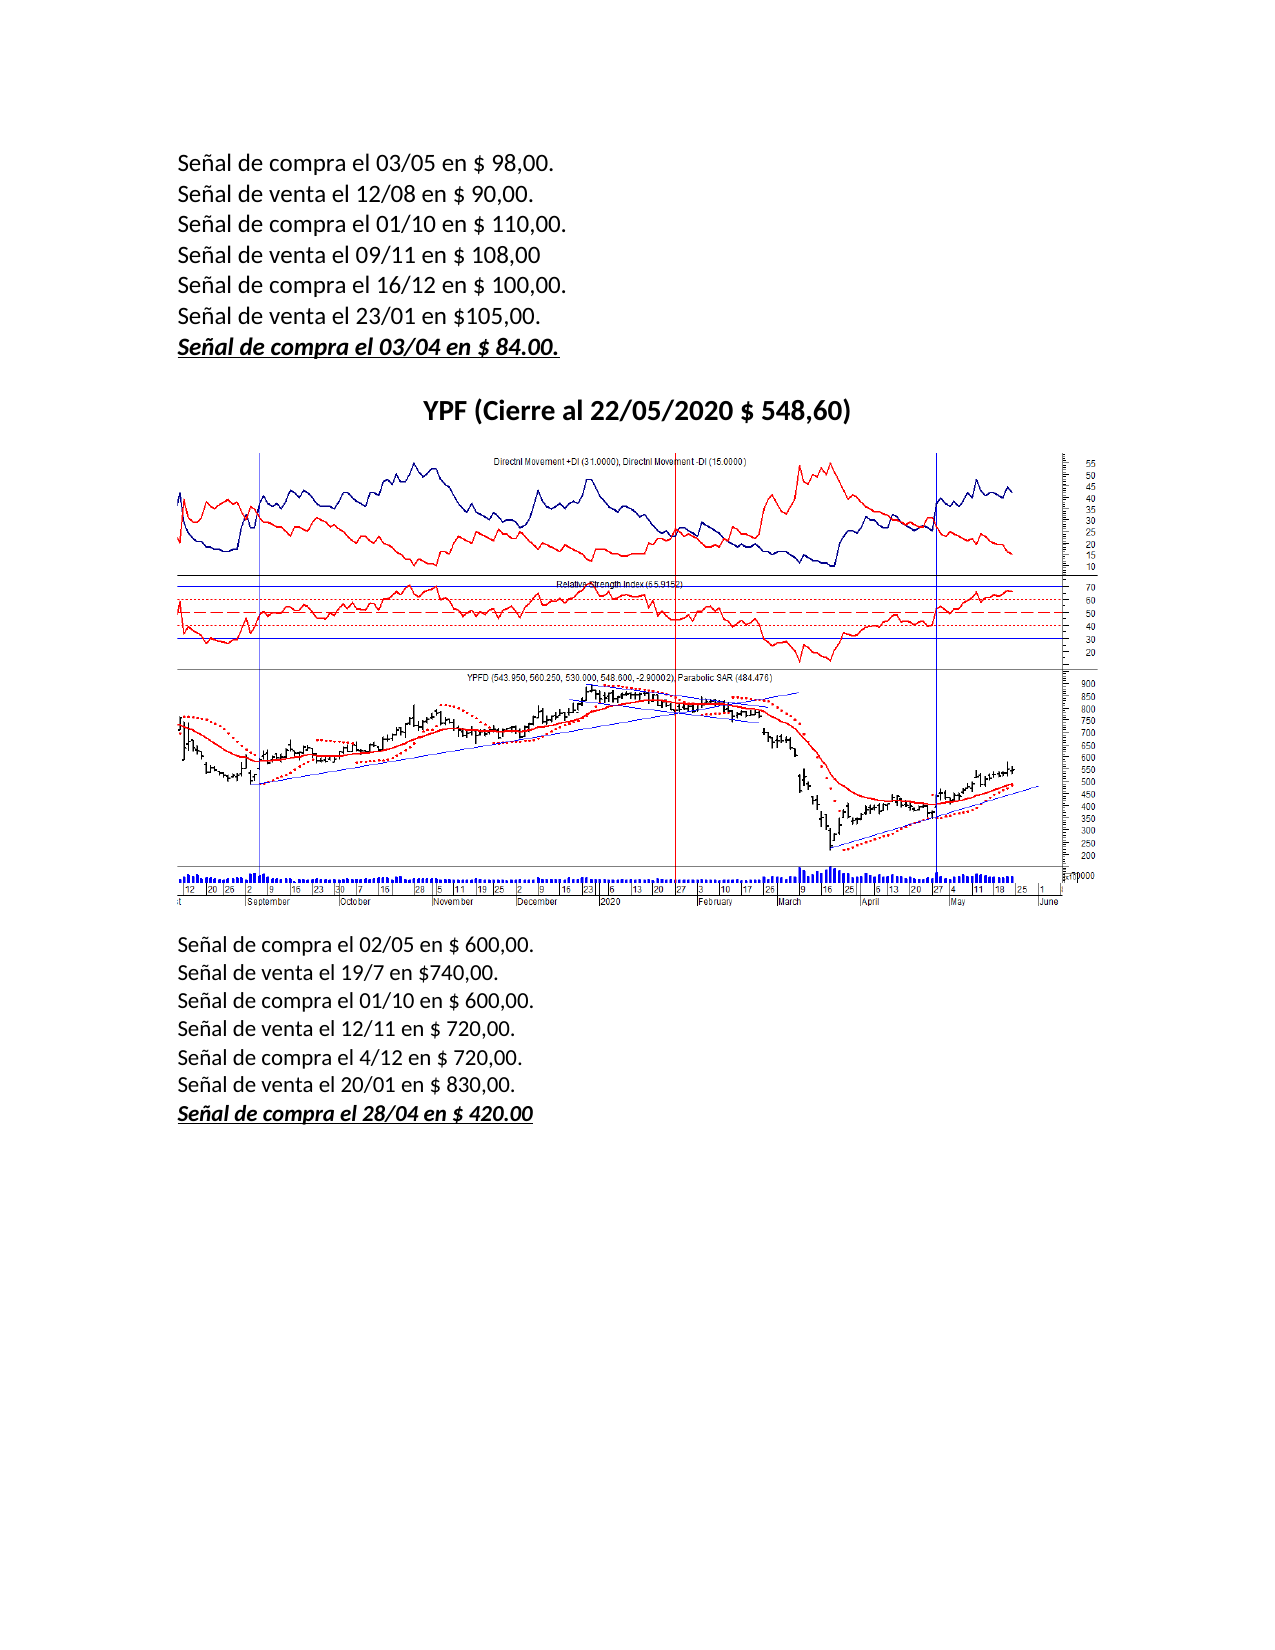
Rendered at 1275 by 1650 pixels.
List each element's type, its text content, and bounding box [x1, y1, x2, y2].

text Señal de compra el 03/04 en $ 84.00. [177, 331, 1098, 361]
text Señal de compra el 4/12 en $ 720,00. [177, 1043, 1098, 1071]
text Señal de venta el 23/01 en $105,00. [177, 300, 1098, 331]
text Señal de compra el 01/10 en $ 600,00. [177, 987, 1098, 1014]
text Señal de venta el 20/01 en $ 830,00. [177, 1071, 1098, 1099]
text YPF (Cierre al 22/05/2020 $ 548,60) [177, 392, 1098, 427]
text Señal de compra el 16/12 en $ 100,00. [177, 270, 1098, 300]
text Señal de compra el 28/04 en $ 420.00 [177, 1099, 1098, 1127]
text Señal de compra el 02/05 en $ 600,00. [177, 931, 1098, 958]
text Señal de compra el 01/10 en $ 110,00. [177, 209, 1098, 239]
text Señal de venta el 19/7 en $740,00. [177, 958, 1098, 987]
picture [177, 453, 1098, 906]
text Señal de venta el 12/11 en $ 720,00. [177, 1014, 1098, 1043]
text Señal de venta el 12/08 en $ 90,00. [177, 178, 1098, 209]
text Señal de compra el 03/05 en $ 98,00. [177, 148, 1098, 178]
text Señal de venta el 09/11 en $ 108,00 [177, 239, 1098, 270]
